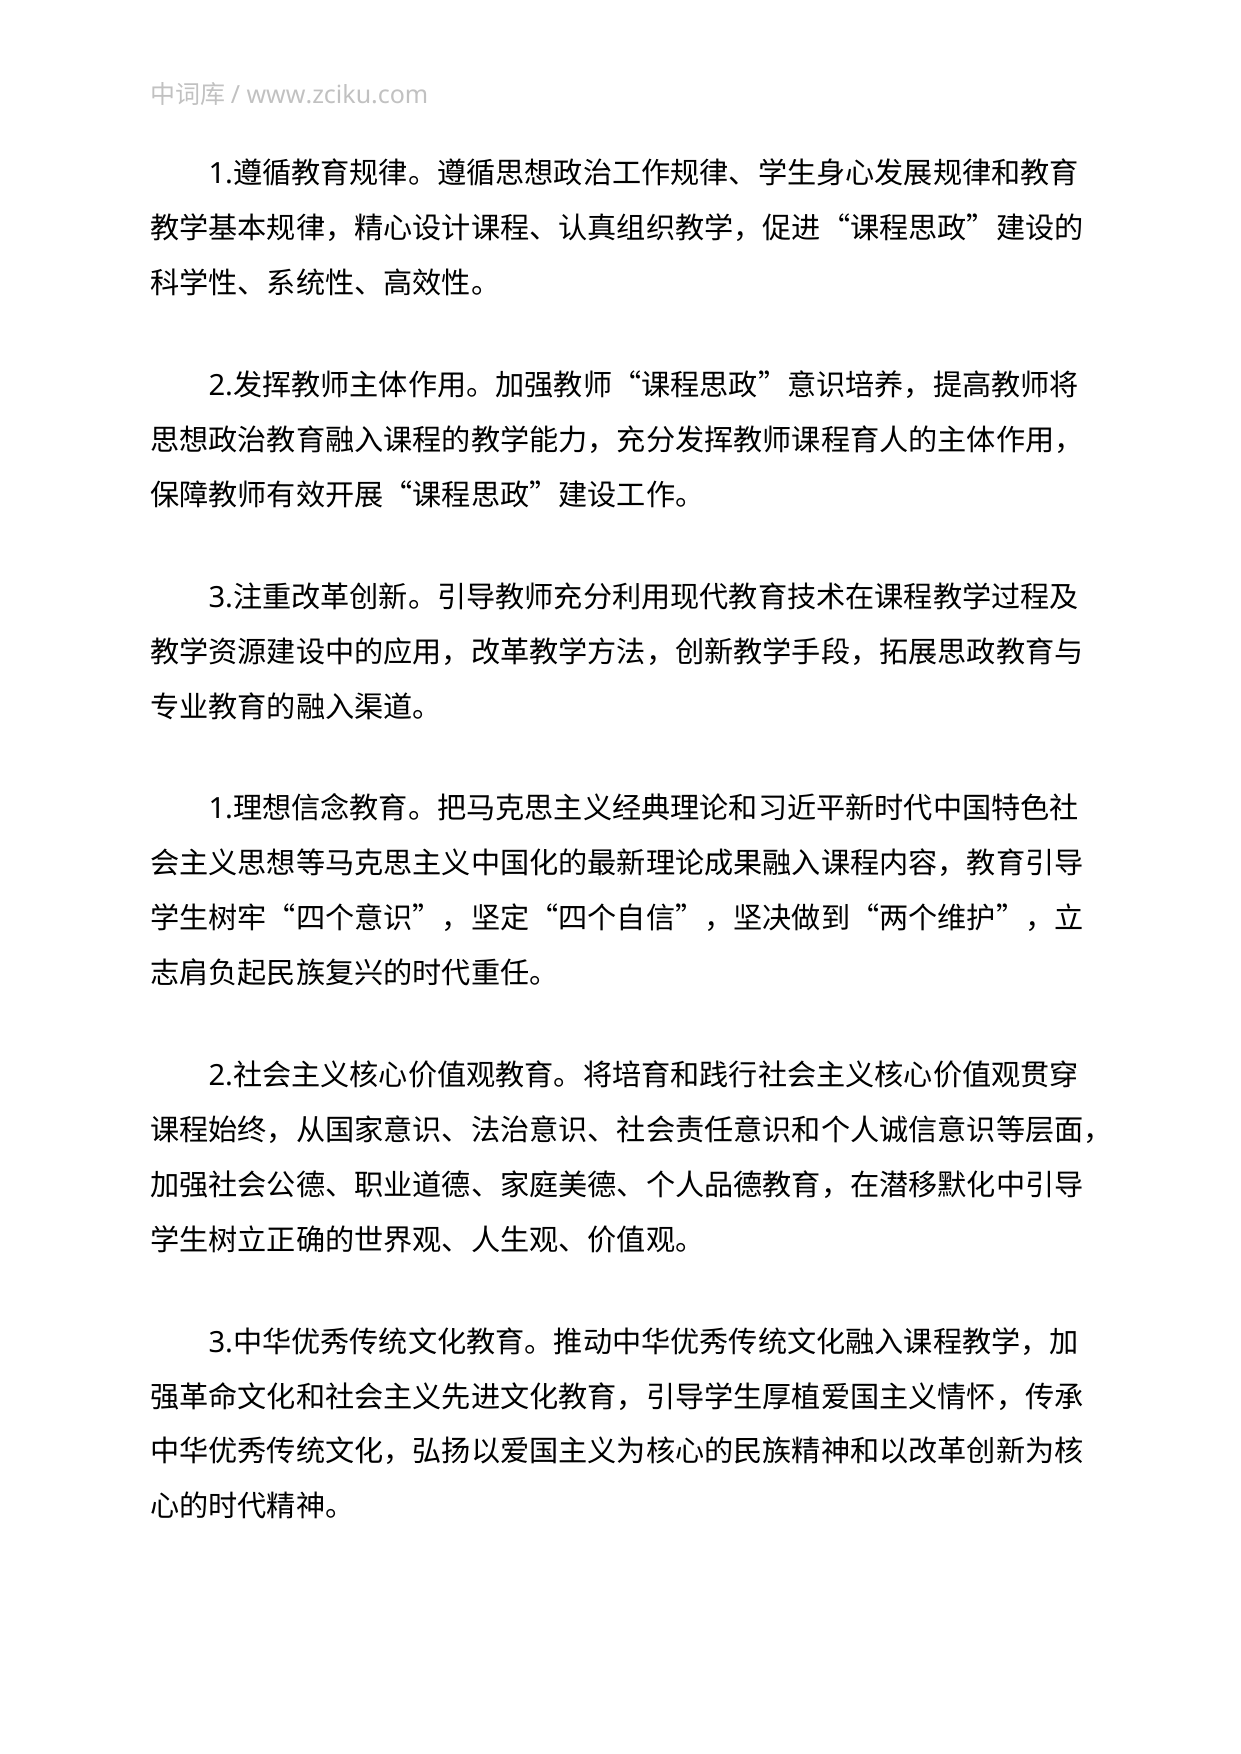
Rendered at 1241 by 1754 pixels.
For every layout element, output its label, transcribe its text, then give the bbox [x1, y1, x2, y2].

text 2.发挥教师主体作用。加强教师“课程思政”意识培养，提高教师将思想政治教育融入课程的教学能力，充分发挥教师课程育人的主体作用，保障教师有效开展“课程思政”建设工作。 [150, 362, 1090, 514]
text 3.注重改革创新。引导教师充分利用现代教育技术在课程教学过程及教学资源建设中的应用，改革教学方法，创新教学手段，拓展思政教育与专业教育的融入渠道。 [150, 573, 1090, 726]
text 2.社会主义核心价值观教育。将培育和践行社会主义核心价值观贯穿课程始终，从国家意识、法治意识、社会责任意识和个人诚信意识等层面，加强社会公德、职业道德、家庭美德、个人品德教育，在潜移默化中引导学生树立正确的世界观、人生观、价值观。 [150, 1052, 1090, 1259]
text 3.中华优秀传统文化教育。推动中华优秀传统文化融入课程教学，加强革命文化和社会主义先进文化教育，引导学生厚植爱国主义情怀，传承中华优秀传统文化，弘扬以爱国主义为核心的民族精神和以改革创新为核心的时代精神。 [150, 1318, 1090, 1525]
text 1.遵循教育规律。遵循思想政治工作规律、学生身心发展规律和教育教学基本规律，精心设计课程、认真组织教学，促进“课程思政”建设的科学性、系统性、高效性。 [150, 150, 1090, 302]
text 1.理想信念教育。把马克思主义经典理论和习近平新时代中国特色社会主义思想等马克思主义中国化的最新理论成果融入课程内容，教育引导学生树牢“四个意识”，坚定“四个自信”，坚决做到“两个维护”，立志肩负起民族复兴的时代重任。 [150, 785, 1090, 992]
